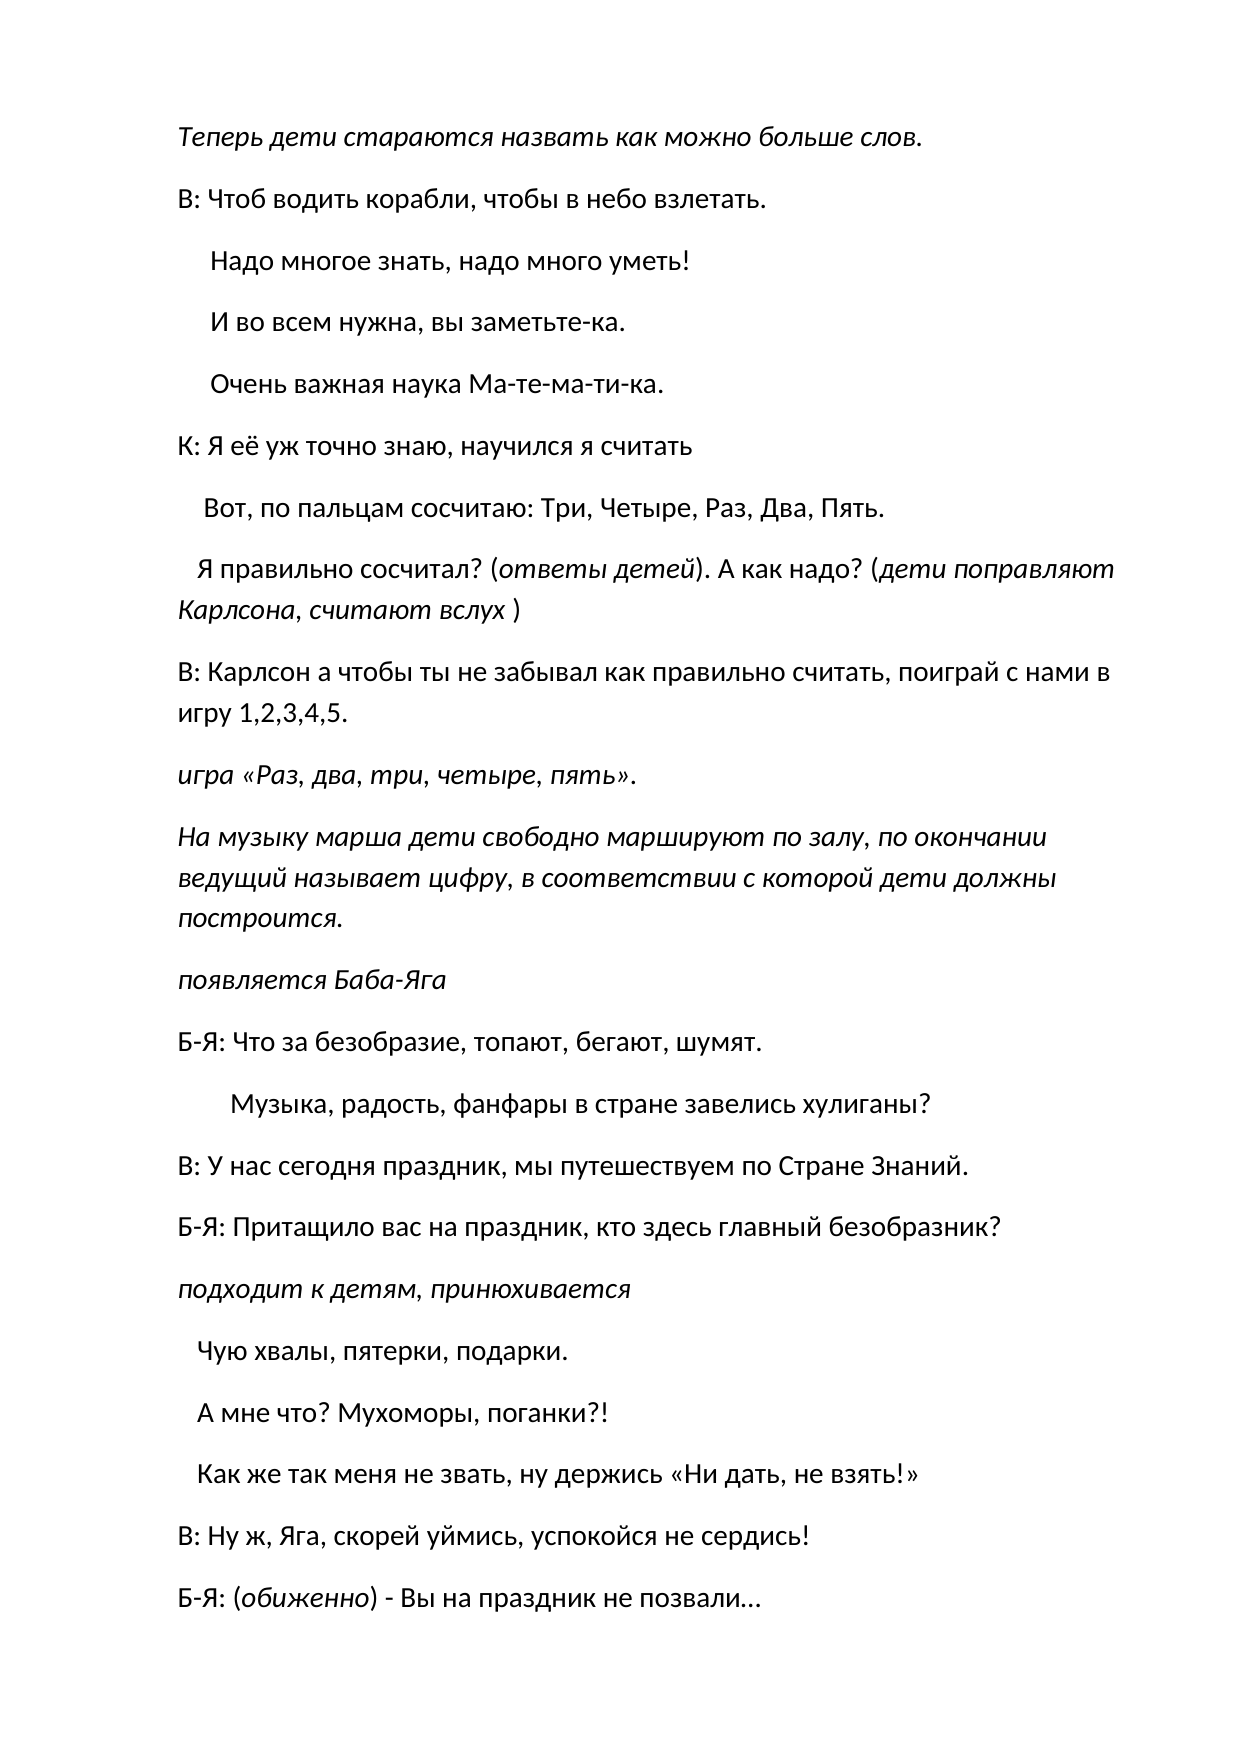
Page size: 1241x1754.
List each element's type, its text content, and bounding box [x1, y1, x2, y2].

text К: Я её уж точно знаю, научился я считать [177, 427, 1152, 463]
text В: Ну ж, Яга, скорей уймись, успокойся не сердись! [177, 1517, 1152, 1553]
text подходит к детям, принюхивается [177, 1270, 1152, 1306]
text Надо многое знать, надо много уметь! [177, 242, 1152, 277]
text Как же так меня не звать, ну держись «Ни дать, не взять!» [177, 1456, 1152, 1491]
text Я правильно сосчитал? (ответы детей). А как надо? (дети поправляют Карлсона, считают вслух ) [177, 551, 1152, 627]
text На музыку марша дети свободно маршируют по залу, по окончании ведущий называет цифру, в соответствии с которой дети должны построится. [177, 818, 1152, 935]
text Чую хвалы, пятерки, подарки. [177, 1332, 1152, 1368]
text Очень важная наука Ма-те-ма-ти-ка. [177, 365, 1152, 401]
text В: Карлсон а чтобы ты не забывал как правильно считать, поиграй с нами в игру 1,2,3,4,5. [177, 653, 1152, 730]
text А мне что? Мухоморы, поганки?! [177, 1394, 1152, 1429]
text появляется Баба-Яга [177, 961, 1152, 997]
text И во всем нужна, вы заметьте-ка. [177, 303, 1152, 339]
text В: Чтоб водить корабли, чтобы в небо взлетать. [177, 180, 1152, 216]
text Теперь дети стараются назвать как можно больше слов. [177, 118, 1152, 154]
text игра «Раз, два, три, четыре, пять». [177, 756, 1152, 792]
text Б-Я: (обиженно) - Вы на праздник не позвали… [177, 1579, 1152, 1615]
text Б-Я: Что за безобразие, топают, бегают, шумят. [177, 1023, 1152, 1059]
text Б-Я: Притащило вас на праздник, кто здесь главный безобразник? [177, 1208, 1152, 1244]
text Вот, по пальцам сосчитаю: Три, Четыре, Раз, Два, Пять. [177, 489, 1152, 524]
text Музыка, радость, фанфары в стране завелись хулиганы? [177, 1085, 1152, 1121]
text В: У нас сегодня праздник, мы путешествуем по Стране Знаний. [177, 1147, 1152, 1182]
